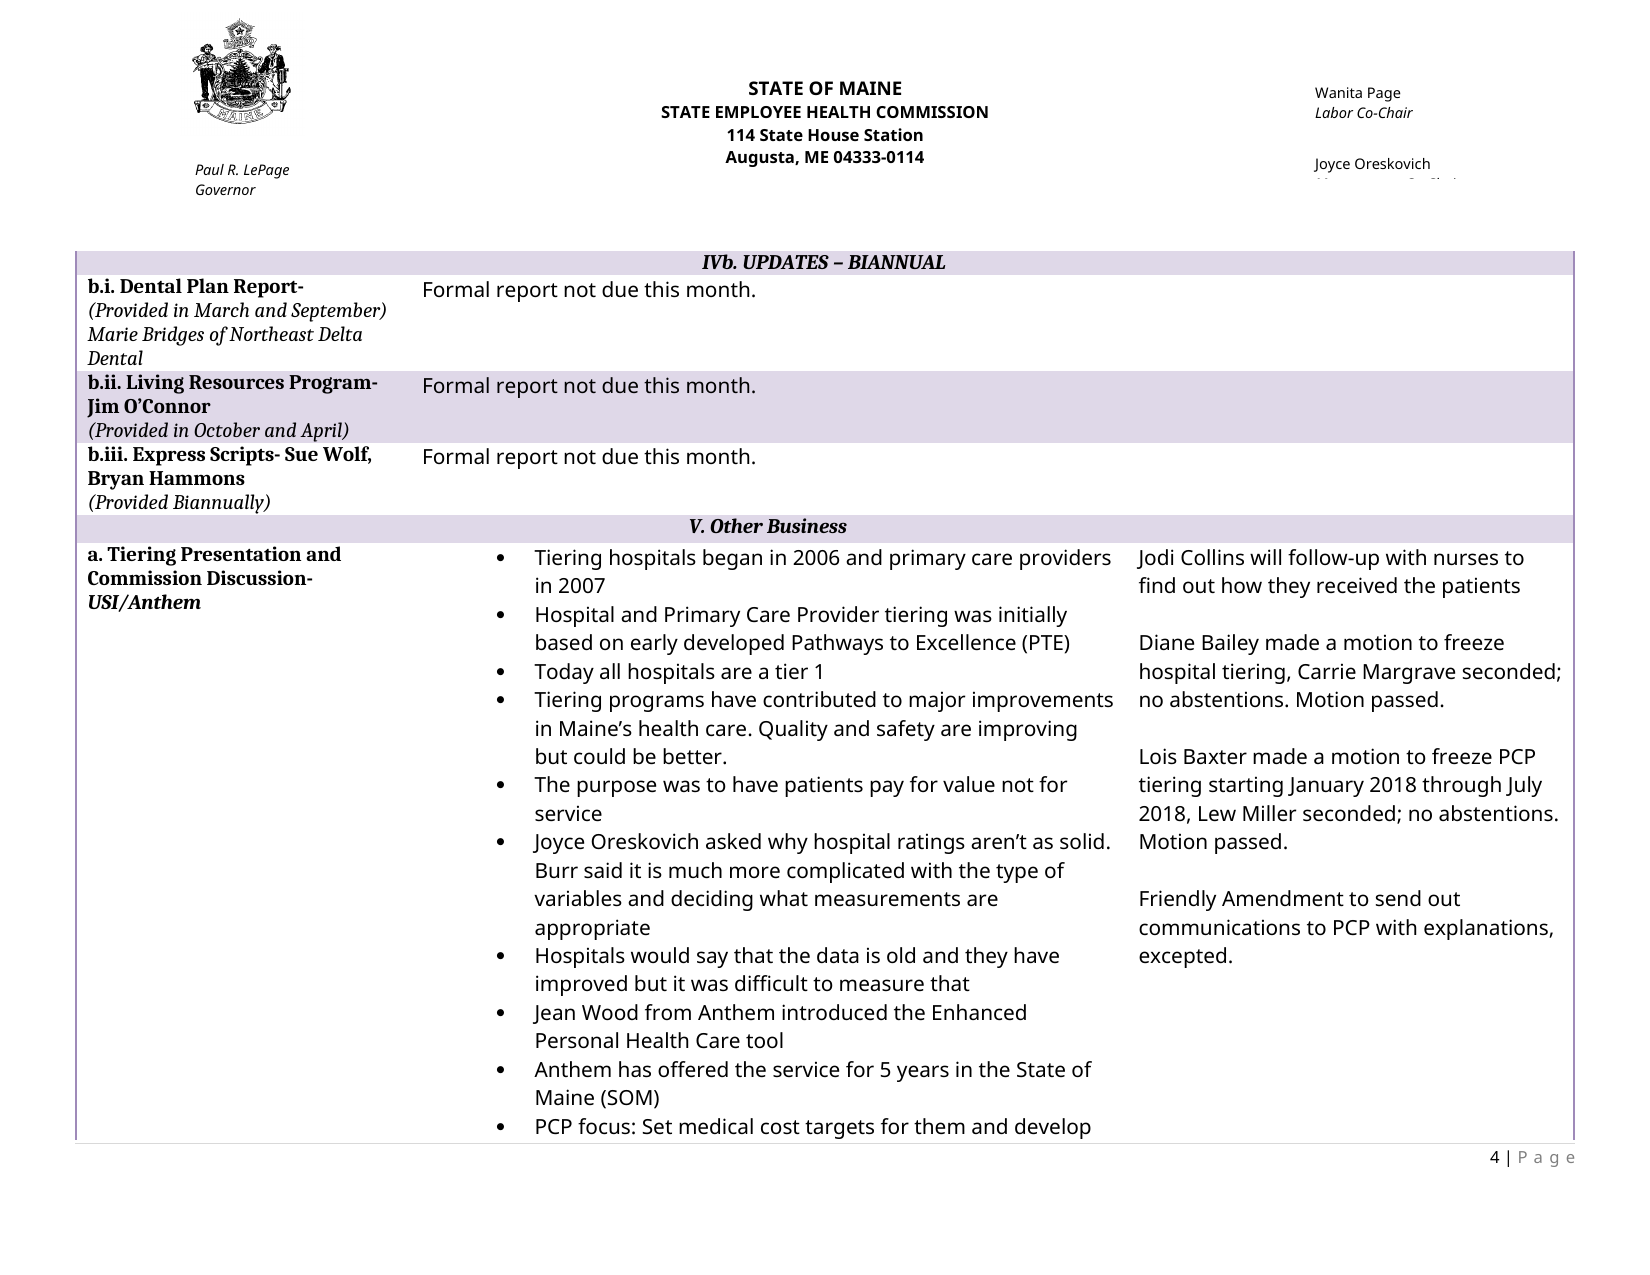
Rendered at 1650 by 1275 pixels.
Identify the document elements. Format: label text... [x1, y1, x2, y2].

table_cell Formal report not due this month. [411, 371, 1127, 443]
table_cell b.i. Dental Plan Report- (Provided in March and September) Marie Bridges of Northeast Delta Dental [77, 275, 411, 371]
table_cell b.iii. Express Scripts- Sue Wolf, Bryan Hammons (Provided Biannually) [77, 443, 411, 514]
table_cell IVb. UPDATES – BIANNUAL [77, 251, 1573, 275]
table_cell b.ii. Living Resources Program- Jim O’Connor (Provided in October and April) [77, 371, 411, 443]
table_cell [1127, 443, 1573, 514]
table_cell Formal report not due this month. [411, 275, 1127, 371]
table_cell [1127, 371, 1573, 443]
table_cell [1127, 275, 1573, 371]
table_cell Formal report not due this month. [411, 443, 1127, 514]
table_cell [77, 515, 411, 543]
table_cell [1127, 515, 1573, 543]
picture [179, 12, 305, 136]
table_cell a. Tiering Presentation and Commission Discussion- USI/Anthem [77, 543, 411, 1140]
table_cell V. Other Business [411, 515, 1127, 543]
